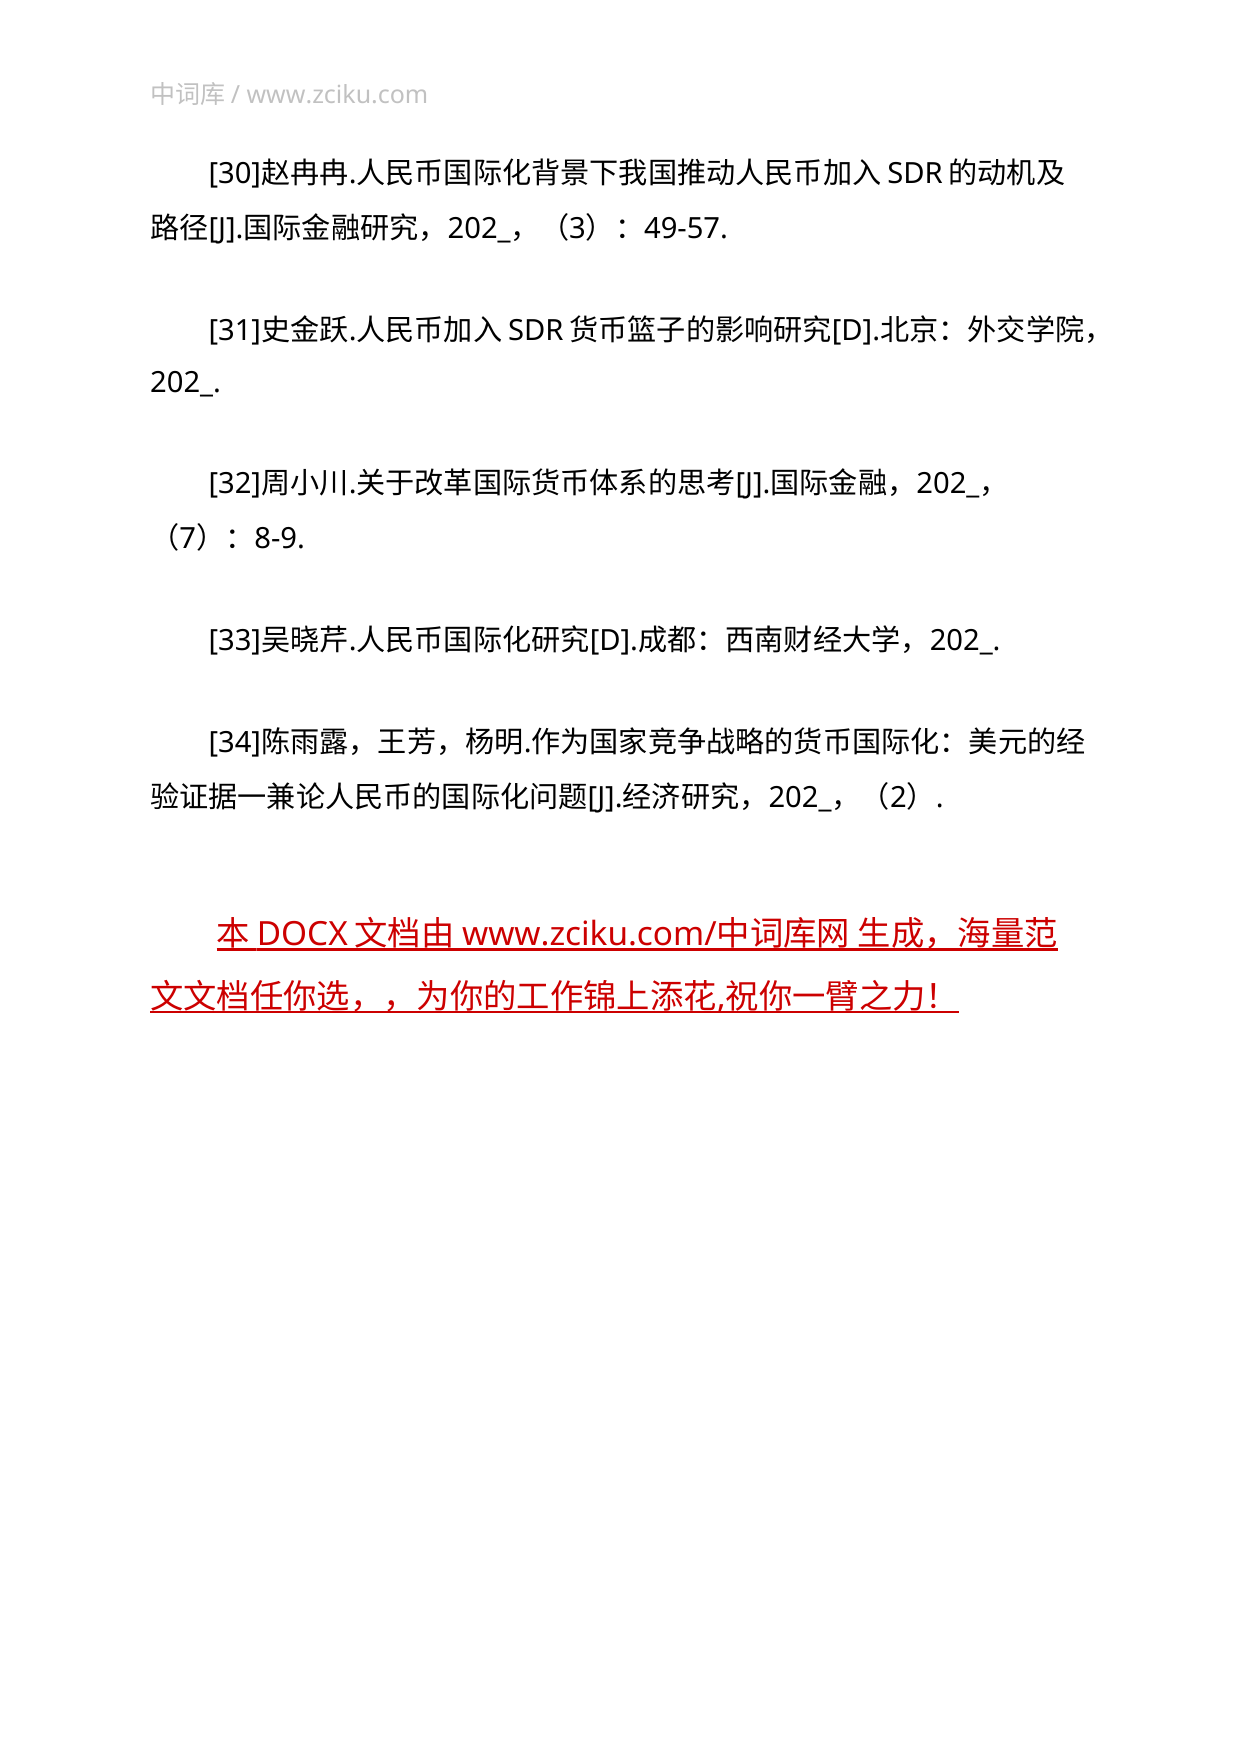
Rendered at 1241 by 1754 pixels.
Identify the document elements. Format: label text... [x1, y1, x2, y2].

text [33]吴晓芹.人民币国际化研究[D].成都：西南财经大学，202_. [150, 617, 1090, 659]
text [31]史金跃.人民币加入SDR货币篮子的影响研究[D].北京：外交学院，202_. [150, 307, 1090, 401]
text [32]周小川.关于改革国际货币体系的思考[J].国际金融，202_，（7）：8-9. [150, 460, 1090, 557]
text 本DOCX文档由 www.zciku.com/中词库网 生成，海量范文文档任你选，，为你的工作锦上添花,祝你一臂之力！ [150, 907, 1090, 1018]
text [34]陈雨露，王芳，杨明.作为国家竞争战略的货币国际化：美元的经验证据一兼论人民币的国际化问题[J].经济研究，202_，（2）. [150, 719, 1090, 816]
text [30]赵冉冉.人民币国际化背景下我国推动人民币加入SDR的动机及路径[J].国际金融研究，202_，（3）：49-57. [150, 150, 1090, 247]
